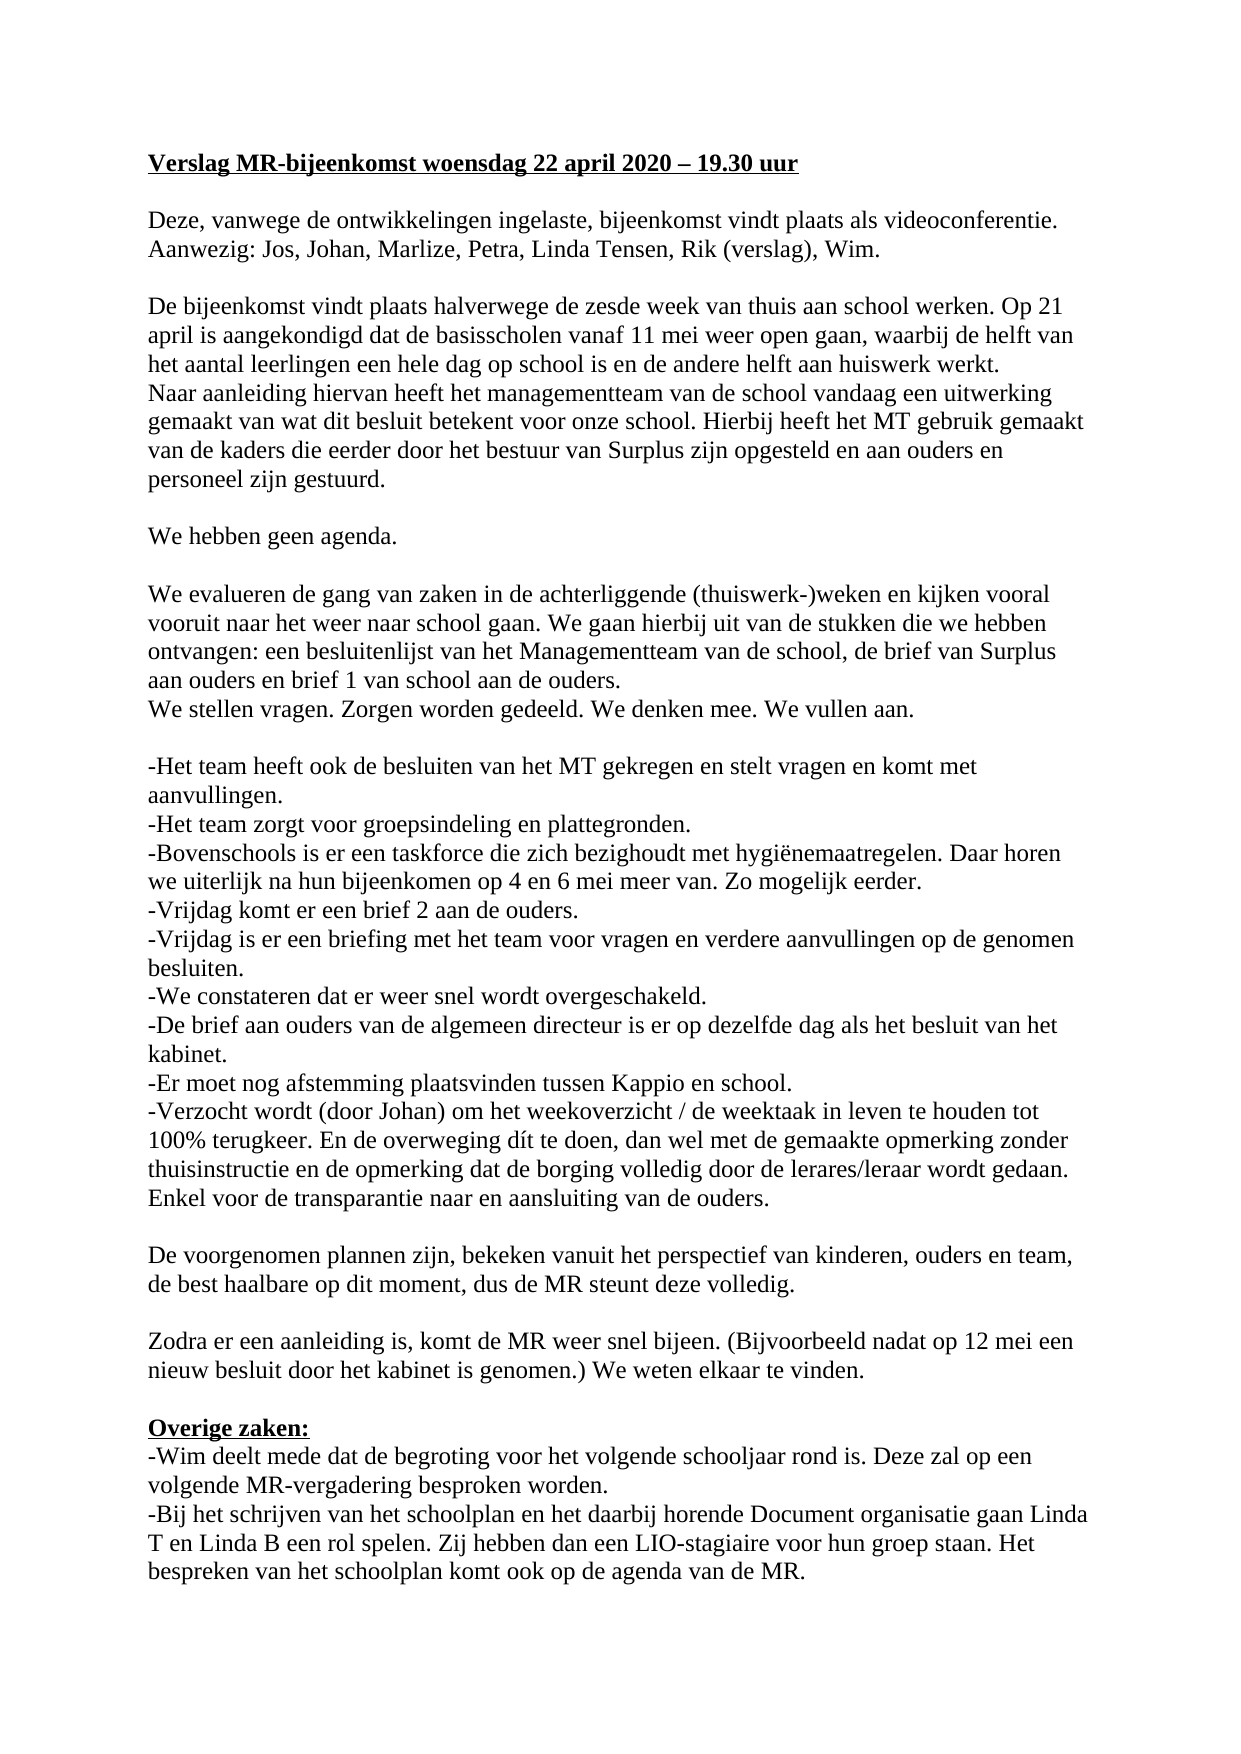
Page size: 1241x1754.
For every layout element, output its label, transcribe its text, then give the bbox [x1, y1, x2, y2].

text -Bovenschools is er een taskforce die zich bezighoudt met hygiënemaatregelen. Daar horen we uiterlijk na hun bijeenkomen op 4 en 6 mei meer van. Zo mogelijk eerder. [148, 838, 1093, 895]
text Zodra er een aanleiding is, komt de MR weer snel bijeen. (Bijvoorbeeld nadat op 12 mei een nieuw besluit door het kabinet is genomen.) We weten elkaar te vinden. [148, 1326, 1093, 1384]
text -De brief aan ouders van de algemeen directeur is er op dezelfde dag als het besluit van het kabinet. [148, 1010, 1093, 1068]
text We evalueren de gang van zaken in de achterliggende (thuiswerk-)weken en kijken vooral vooruit naar het weer naar school gaan. We gaan hierbij uit van de stukken die we hebben ontvangen: een besluitenlijst van het Managementteam van de school, de brief van Surplus aan ouders en brief 1 van school aan de ouders. [148, 579, 1093, 694]
text -Bij het schrijven van het schoolplan en het daarbij horende Document organisatie gaan Linda T en Linda B een rol spelen. Zij hebben dan een LIO-stagiaire voor hun groep staan. Het bespreken van het schoolplan komt ook op de agenda van de MR. [148, 1499, 1093, 1585]
text -Vrijdag komt er een brief 2 aan de ouders. [148, 895, 1093, 924]
text Verslag MR-bijeenkomst woensdag 22 april 2020 – 19.30 uur [148, 148, 1093, 176]
text We hebben geen agenda. [148, 521, 1093, 550]
text Deze, vanwege de ontwikkelingen ingelaste, bijeenkomst vindt plaats als videoconferentie. [148, 205, 1093, 234]
text -Wim deelt mede dat de begroting voor het volgende schooljaar rond is. Deze zal op een volgende MR-vergadering besproken worden. [148, 1441, 1093, 1499]
text Aanwezig: Jos, Johan, Marlize, Petra, Linda Tensen, Rik (verslag), Wim. [148, 234, 1093, 263]
text We stellen vragen. Zorgen worden gedeeld. We denken mee. We vullen aan. [148, 694, 1093, 723]
text -Vrijdag is er een briefing met het team voor vragen en verdere aanvullingen op de genomen besluiten. [148, 924, 1093, 981]
text -Verzocht wordt (door Johan) om het weekoverzicht / de weektaak in leven te houden tot 100% terugkeer. En de overweging dít te doen, dan wel met de gemaakte opmerking zonder thuisinstructie en de opmerking dat de borging volledig door de lerares/leraar wordt gedaan. Enkel voor de transparantie naar en aansluiting van de ouders. [148, 1096, 1093, 1211]
text De bijeenkomst vindt plaats halverwege de zesde week van thuis aan school werken. Op 21 april is aangekondigd dat de basisscholen vanaf 11 mei weer open gaan, waarbij de helft van het aantal leerlingen een hele dag op school is en de andere helft aan huiswerk werkt. [148, 291, 1093, 378]
text De voorgenomen plannen zijn, bekeken vanuit het perspectief van kinderen, ouders en team, de best haalbare op dit moment, dus de MR steunt deze volledig. [148, 1240, 1093, 1298]
text -Er moet nog afstemming plaatsvinden tussen Kappio en school. [148, 1068, 1093, 1096]
text Naar aanleiding hiervan heeft het managementteam van de school vandaag een uitwerking gemaakt van wat dit besluit betekent voor onze school. Hierbij heeft het MT gebruik gemaakt van de kaders die eerder door het bestuur van Surplus zijn opgesteld en aan ouders en personeel zijn gestuurd. [148, 378, 1093, 493]
text -Het team heeft ook de besluiten van het MT gekregen en stelt vragen en komt met aanvullingen. [148, 751, 1093, 809]
text -Het team zorgt voor groepsindeling en plattegronden. [148, 809, 1093, 838]
text -We constateren dat er weer snel wordt overgeschakeld. [148, 981, 1093, 1010]
text Overige zaken: [148, 1413, 1093, 1441]
